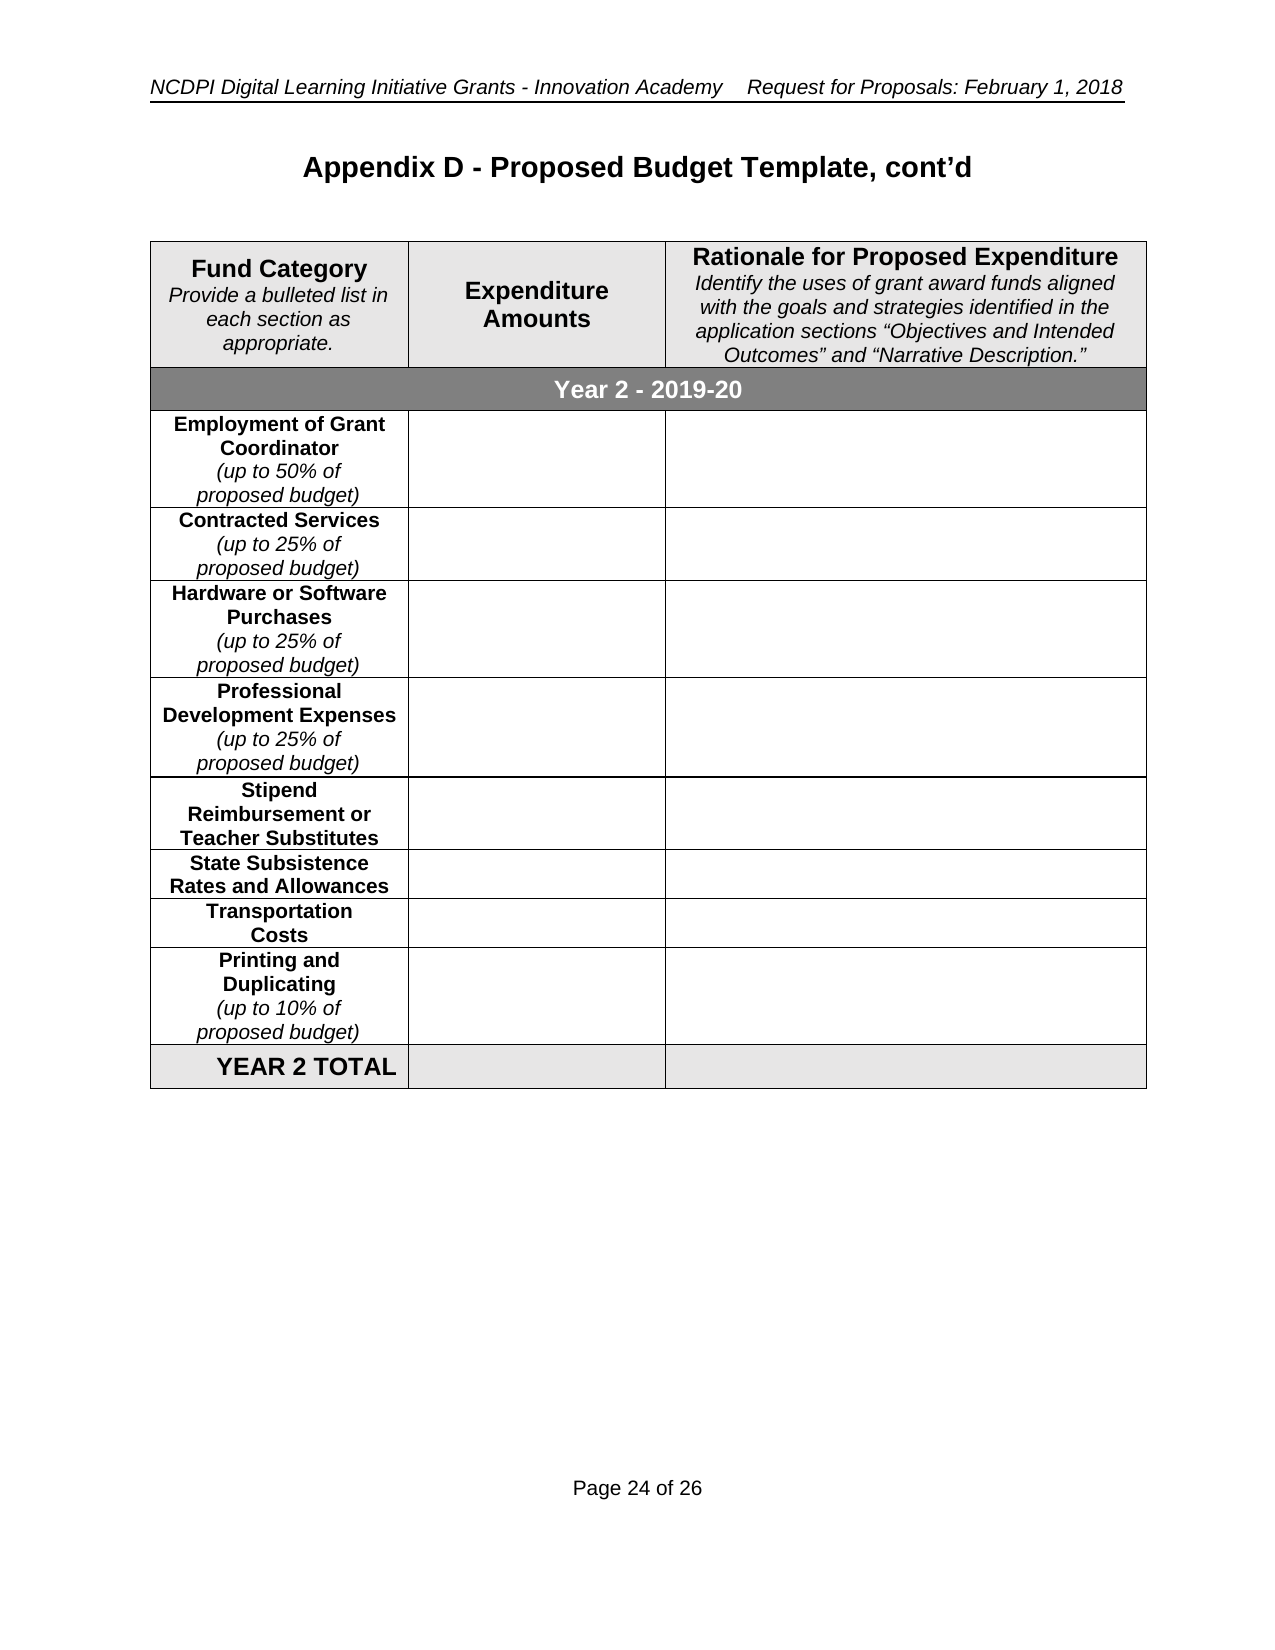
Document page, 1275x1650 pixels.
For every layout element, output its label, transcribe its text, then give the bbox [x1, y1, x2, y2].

table_cell Hardware or Software Purchases (up to 25% of proposed budget) [151, 581, 408, 677]
table_cell Stipend Reimbursement or Teacher Substitutes [151, 778, 408, 849]
table_cell [409, 850, 665, 898]
table_cell [409, 678, 665, 776]
table_header Fund Category Provide a bulleted list in each section as appropriate. [151, 242, 408, 367]
table_cell [409, 899, 665, 947]
table_cell [666, 948, 1146, 1044]
table_cell [666, 778, 1146, 849]
table_header Rationale for Proposed Expenditure Identify the uses of grant award funds aligned with the goals and strategies identified in the application sections “Objectives and Intended Outcomes” and “Narrative Description.” [666, 242, 1146, 367]
table_cell Printing and Duplicating (up to 10% of proposed budget) [151, 948, 408, 1044]
table_cell [666, 678, 1146, 776]
table_cell YEAR 2 TOTAL [151, 1045, 408, 1088]
table_cell [666, 1045, 1146, 1088]
table_cell Year 2 - 2019-20 [151, 368, 1146, 410]
table_header Expenditure Amounts [409, 242, 665, 367]
table_cell [666, 899, 1146, 947]
table_cell [409, 778, 665, 849]
table_cell [409, 1045, 665, 1088]
table_cell [409, 411, 665, 507]
table_cell Employment of Grant Coordinator (up to 50% of proposed budget) [151, 411, 408, 507]
table_cell [666, 411, 1146, 507]
table_cell Professional Development Expenses (up to 25% of proposed budget) [151, 678, 408, 776]
table_cell [666, 508, 1146, 580]
text Appendix D - Proposed Budget Template, cont’d [150, 150, 1125, 183]
table_cell State Subsistence Rates and Allowances [151, 850, 408, 898]
table_cell [409, 948, 665, 1044]
table_cell Contracted Services (up to 25% of proposed budget) [151, 508, 408, 580]
table_cell Transportation Costs [151, 899, 408, 947]
table_cell [409, 581, 665, 677]
table_cell [666, 581, 1146, 677]
table_cell [409, 508, 665, 580]
table_cell [666, 850, 1146, 898]
